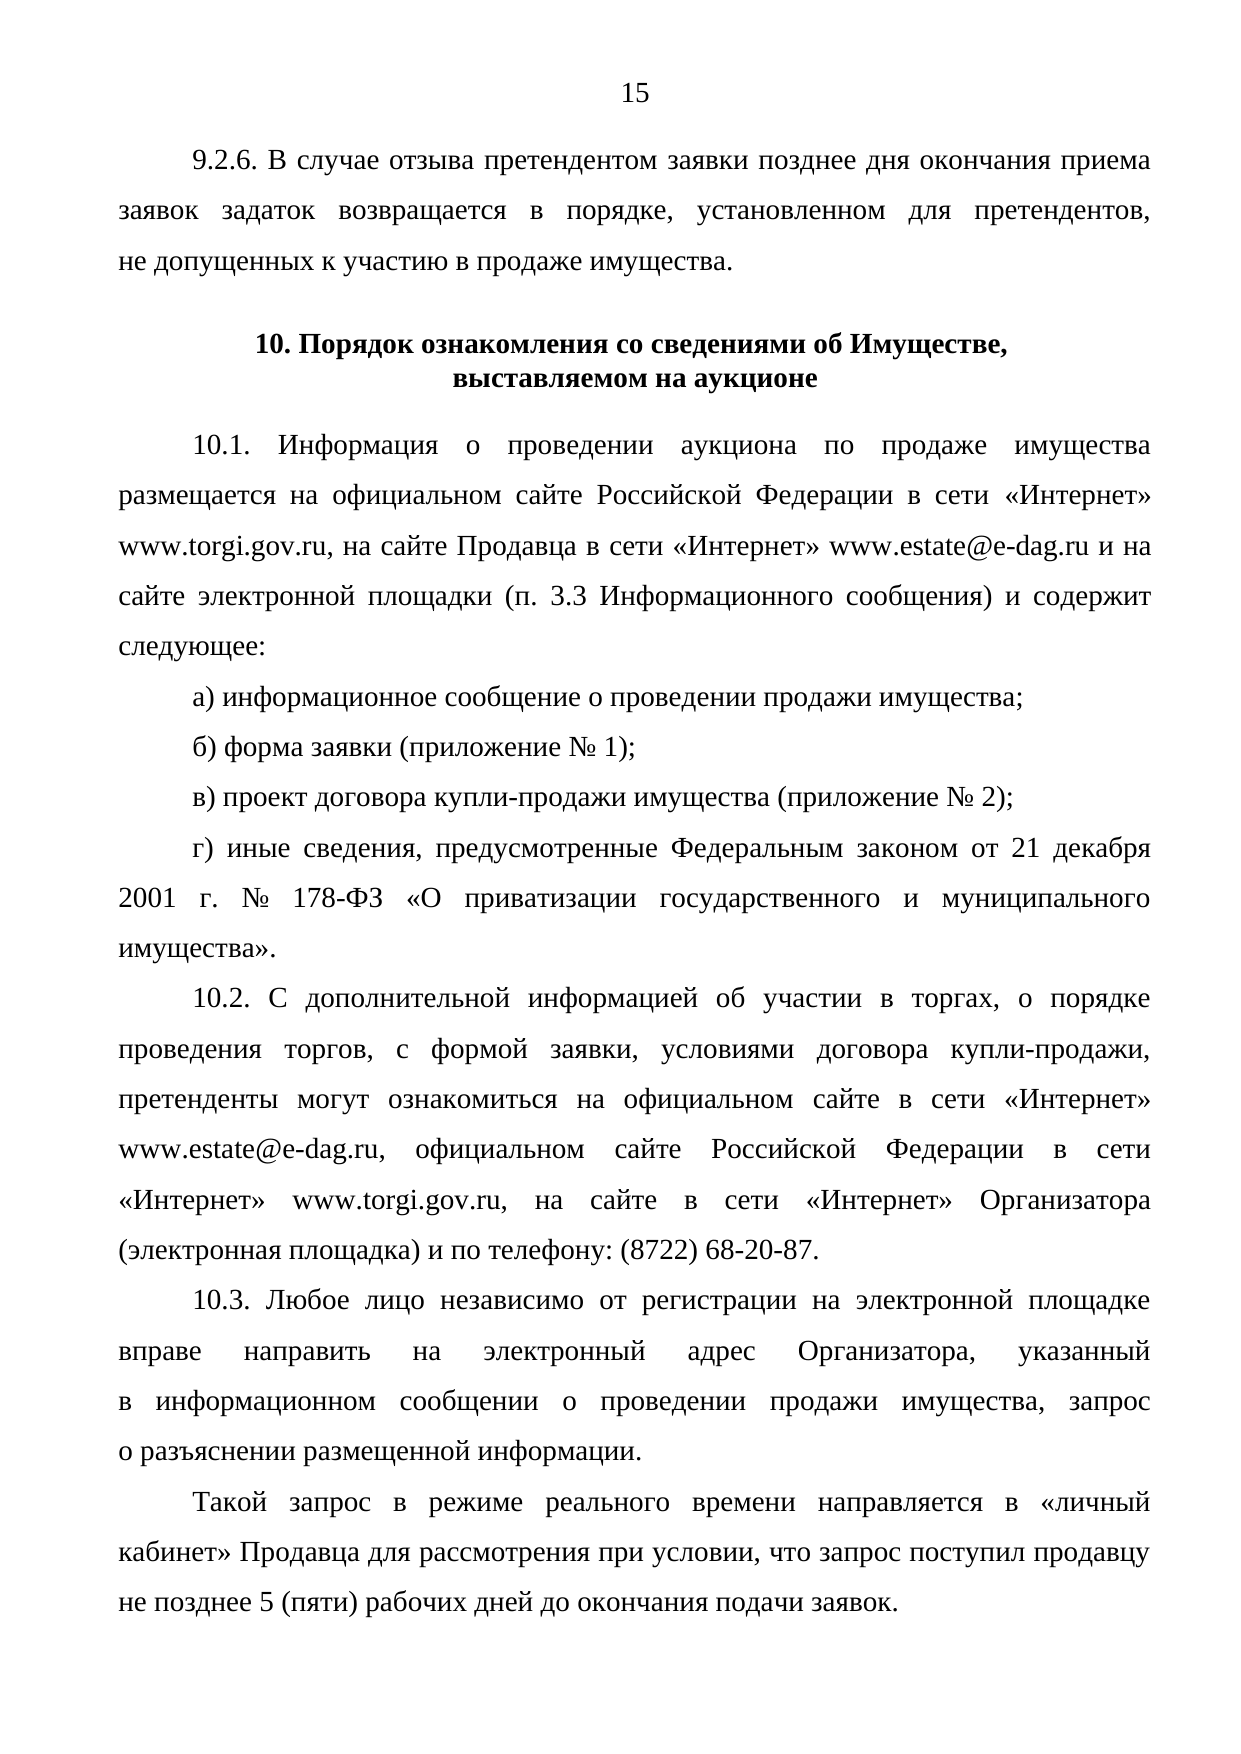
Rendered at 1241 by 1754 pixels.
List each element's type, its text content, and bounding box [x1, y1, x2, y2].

text 10.3. Любое лицо независимо от регистрации на электронной площадке вправе направить на электронный адрес Организатора, указанный в информационном сообщении о проведении продажи имущества, запрос о разъяснении размещенной информации. [118, 1282, 1152, 1467]
text 10. Порядок ознакомления со сведениями об Имуществе, выставляемом на аукционе [118, 327, 1152, 394]
text б) форма заявки (приложение № 1); [118, 729, 1152, 763]
text 10.2. С дополнительной информацией об участии в торгах, о порядке проведения торгов, с формой заявки, условиями договора купли-продажи, претенденты могут ознакомиться на официальном сайте в сети «Интернет» www.estate@e-dag.ru, официальном сайте Российской Федерации в сети «Интернет» www.torgi.gov.ru, на сайте в сети «Интернет» Организатора (электронная площадка) и по телефону: (8722) 68-20-87. [118, 1215, 1152, 1266]
text в) проект договора купли-продажи имущества (приложение № 2); [118, 779, 1152, 813]
text Такой запрос в режиме реального времени направляется в «личный кабинет» Продавца для рассмотрения при условии, что запрос поступил продавцу не позднее 5 (пяти) рабочих дней до окончания подачи заявок. [118, 1484, 1152, 1618]
text г) иные сведения, предусмотренные Федеральным законом от 21 декабря 2001 г. № 178-ФЗ «О приватизации государственного и муниципального имущества». [118, 830, 1152, 964]
text а) информационное сообщение о проведении продажи имущества; [118, 679, 1152, 712]
text 10.1. Информация о проведении аукциона по продаже имущества размещается на официальном сайте Российской Федерации в сети «Интернет» www.torgi.gov.ru, на сайте Продавца в сети «Интернет» www.estate@e-dag.ru и на сайте электронной площадки (п. 3.3 Информационного сообщения) и содержит следующее: [118, 427, 1152, 662]
text 9.2.6. В случае отзыва претендентом заявки позднее дня окончания приема заявок задаток возвращается в порядке, установленном для претендентов, не допущенных к участию в продаже имущества. [118, 142, 1152, 276]
text 10.2. С дополнительной информацией об участии в торгах, о порядке проведения торгов, с формой заявки, условиями договора купли-продажи, претенденты могут ознакомиться на официальном сайте в сети «Интернет» www.estate@e-dag.ru, официальном сайте Российской Федерации в сети «Интернет» www.torgi.gov.ru, на сайте в сети «Интернет» Организатора (электронная площадка) и по телефону: (8722) 68-20-87. [118, 981, 1152, 1182]
